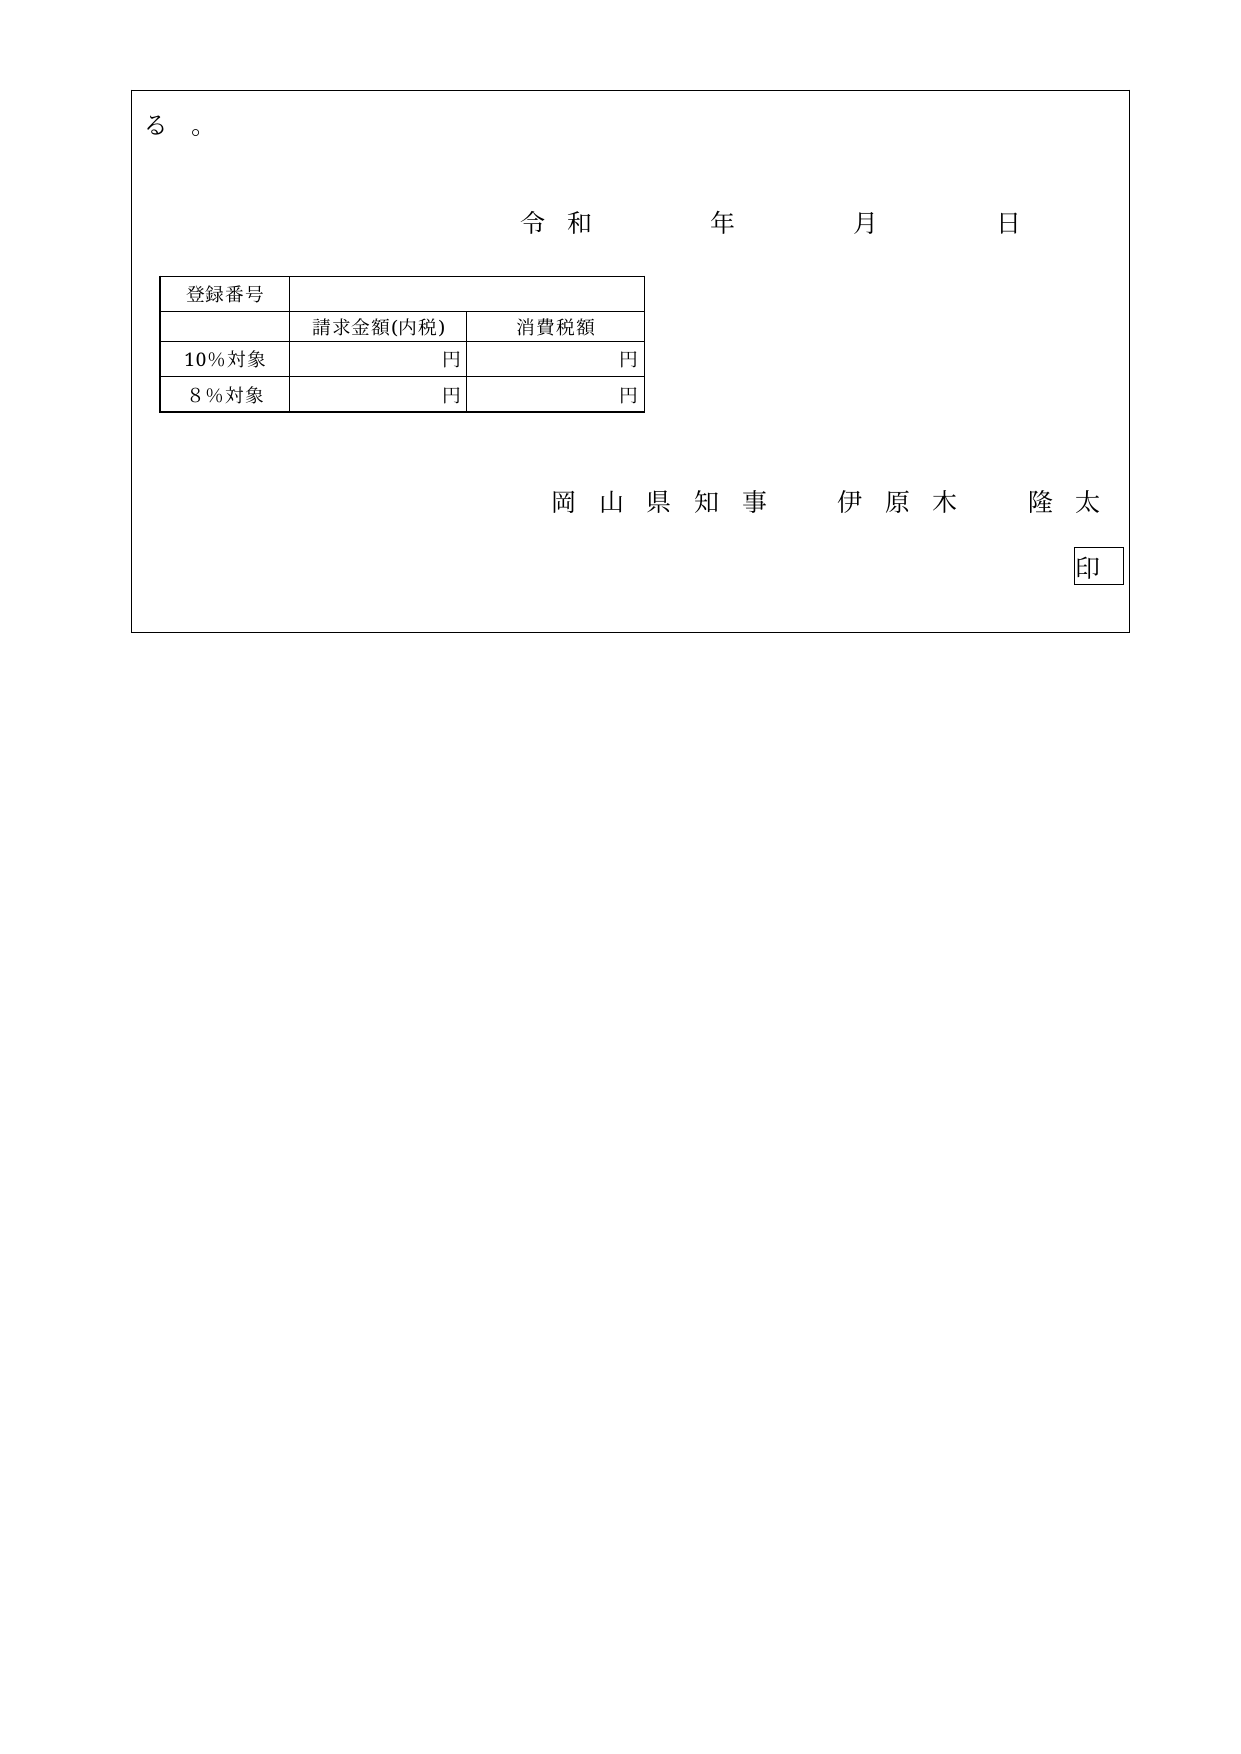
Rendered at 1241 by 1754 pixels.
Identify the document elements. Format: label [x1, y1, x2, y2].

table_cell [132, 91, 1129, 632]
